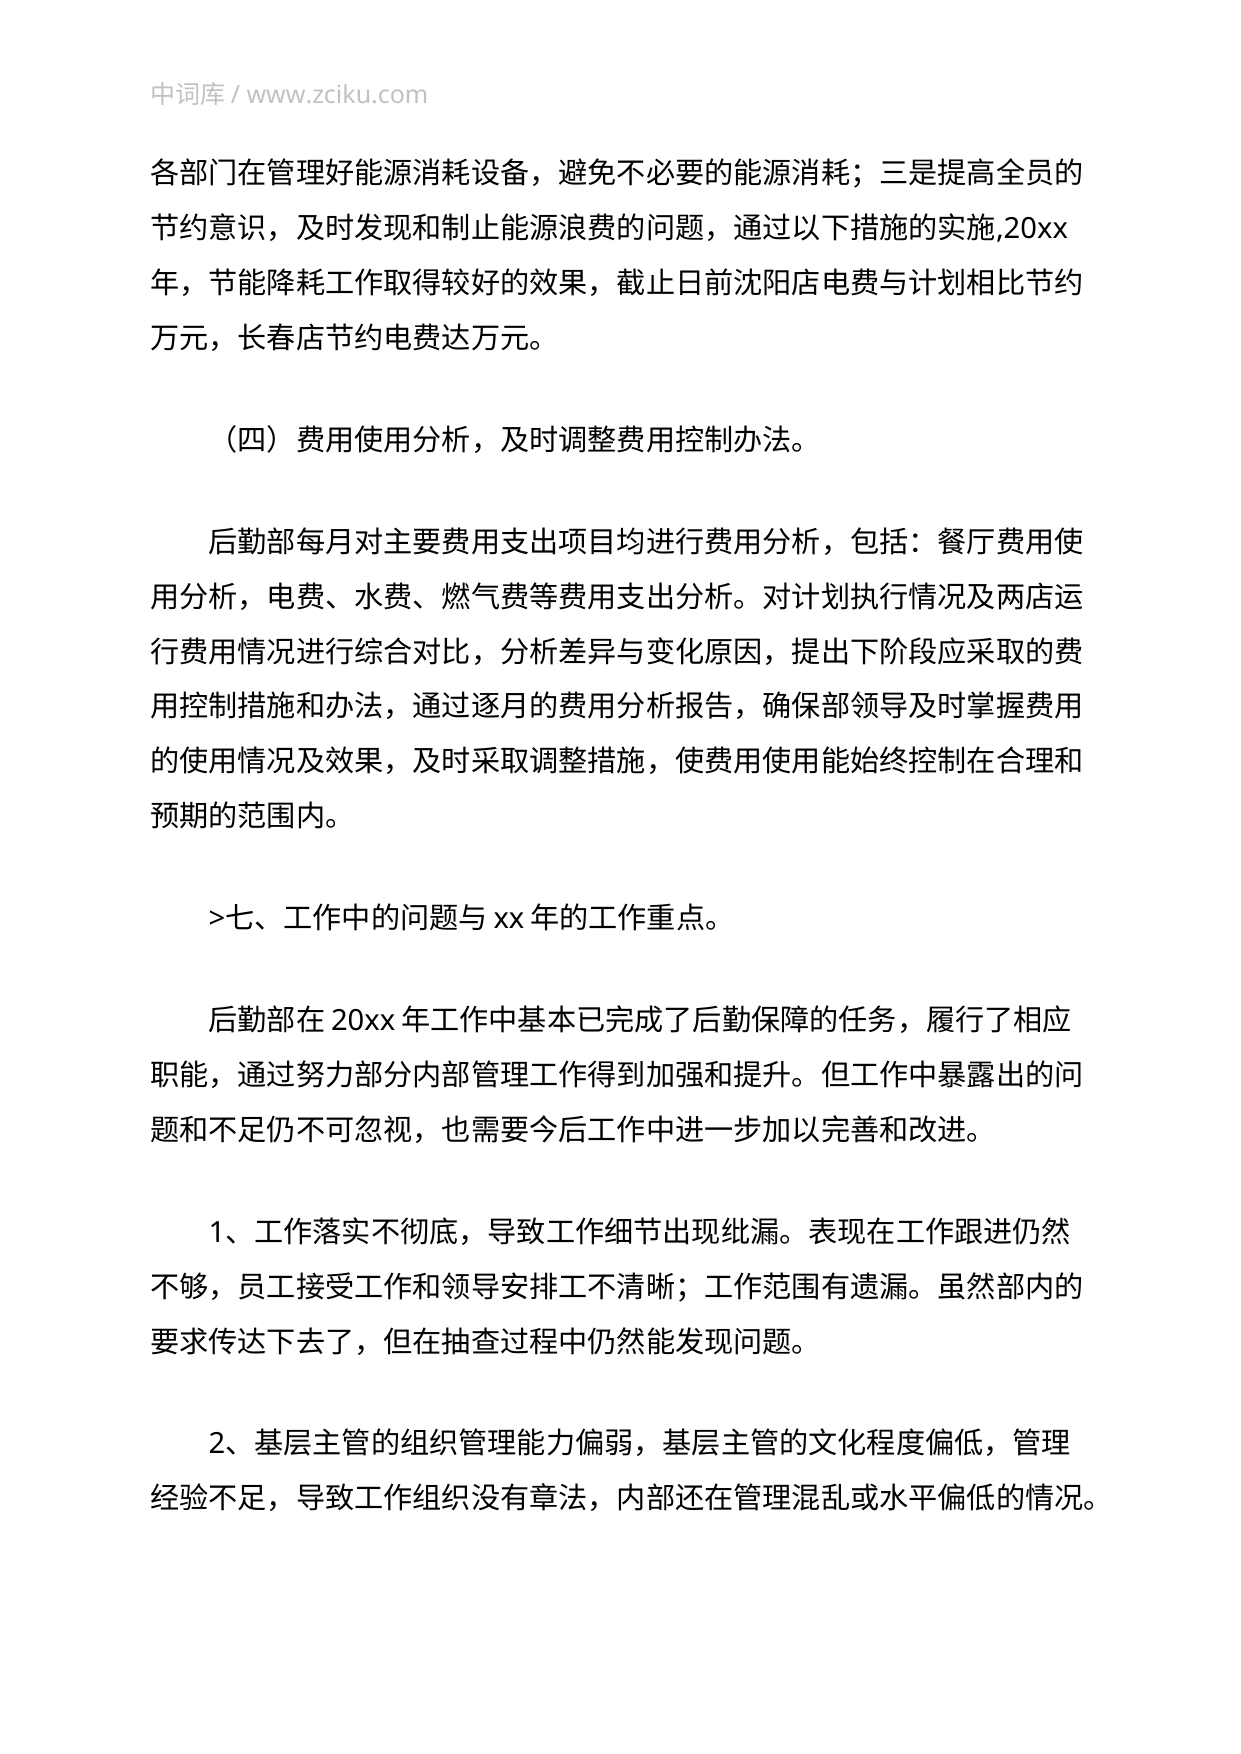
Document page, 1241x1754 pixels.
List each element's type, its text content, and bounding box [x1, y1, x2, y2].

text >七、工作中的问题与xx年的工作重点。 [150, 894, 1090, 937]
text 2、基层主管的组织管理能力偏弱，基层主管的文化程度偏低，管理经验不足，导致工作组织没有章法，内部还在管理混乱或水平偏低的情况。 [150, 1420, 1090, 1517]
text 1、工作落实不彻底，导致工作细节出现纰漏。表现在工作跟进仍然不够，员工接受工作和领导安排工不清晰；工作范围有遗漏。虽然部内的要求传达下去了，但在抽查过程中仍然能发现问题。 [150, 1208, 1090, 1360]
text 后勤部在20xx年工作中基本已完成了后勤保障的任务，履行了相应职能，通过努力部分内部管理工作得到加强和提升。但工作中暴露出的问题和不足仍不可忽视，也需要今后工作中进一步加以完善和改进。 [150, 997, 1090, 1149]
text 后勤部每月对主要费用支出项目均进行费用分析，包括：餐厅费用使用分析，电费、水费、燃气费等费用支出分析。对计划执行情况及两店运行费用情况进行综合对比，分析差异与变化原因，提出下阶段应采取的费用控制措施和办法，通过逐月的费用分析报告，确保部领导及时掌握费用的使用情况及效果，及时采取调整措施，使费用使用能始终控制在合理和预期的范围内。 [150, 518, 1090, 835]
text （四）费用使用分析，及时调整费用控制办法。 [150, 417, 1090, 459]
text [150, 150, 1090, 357]
